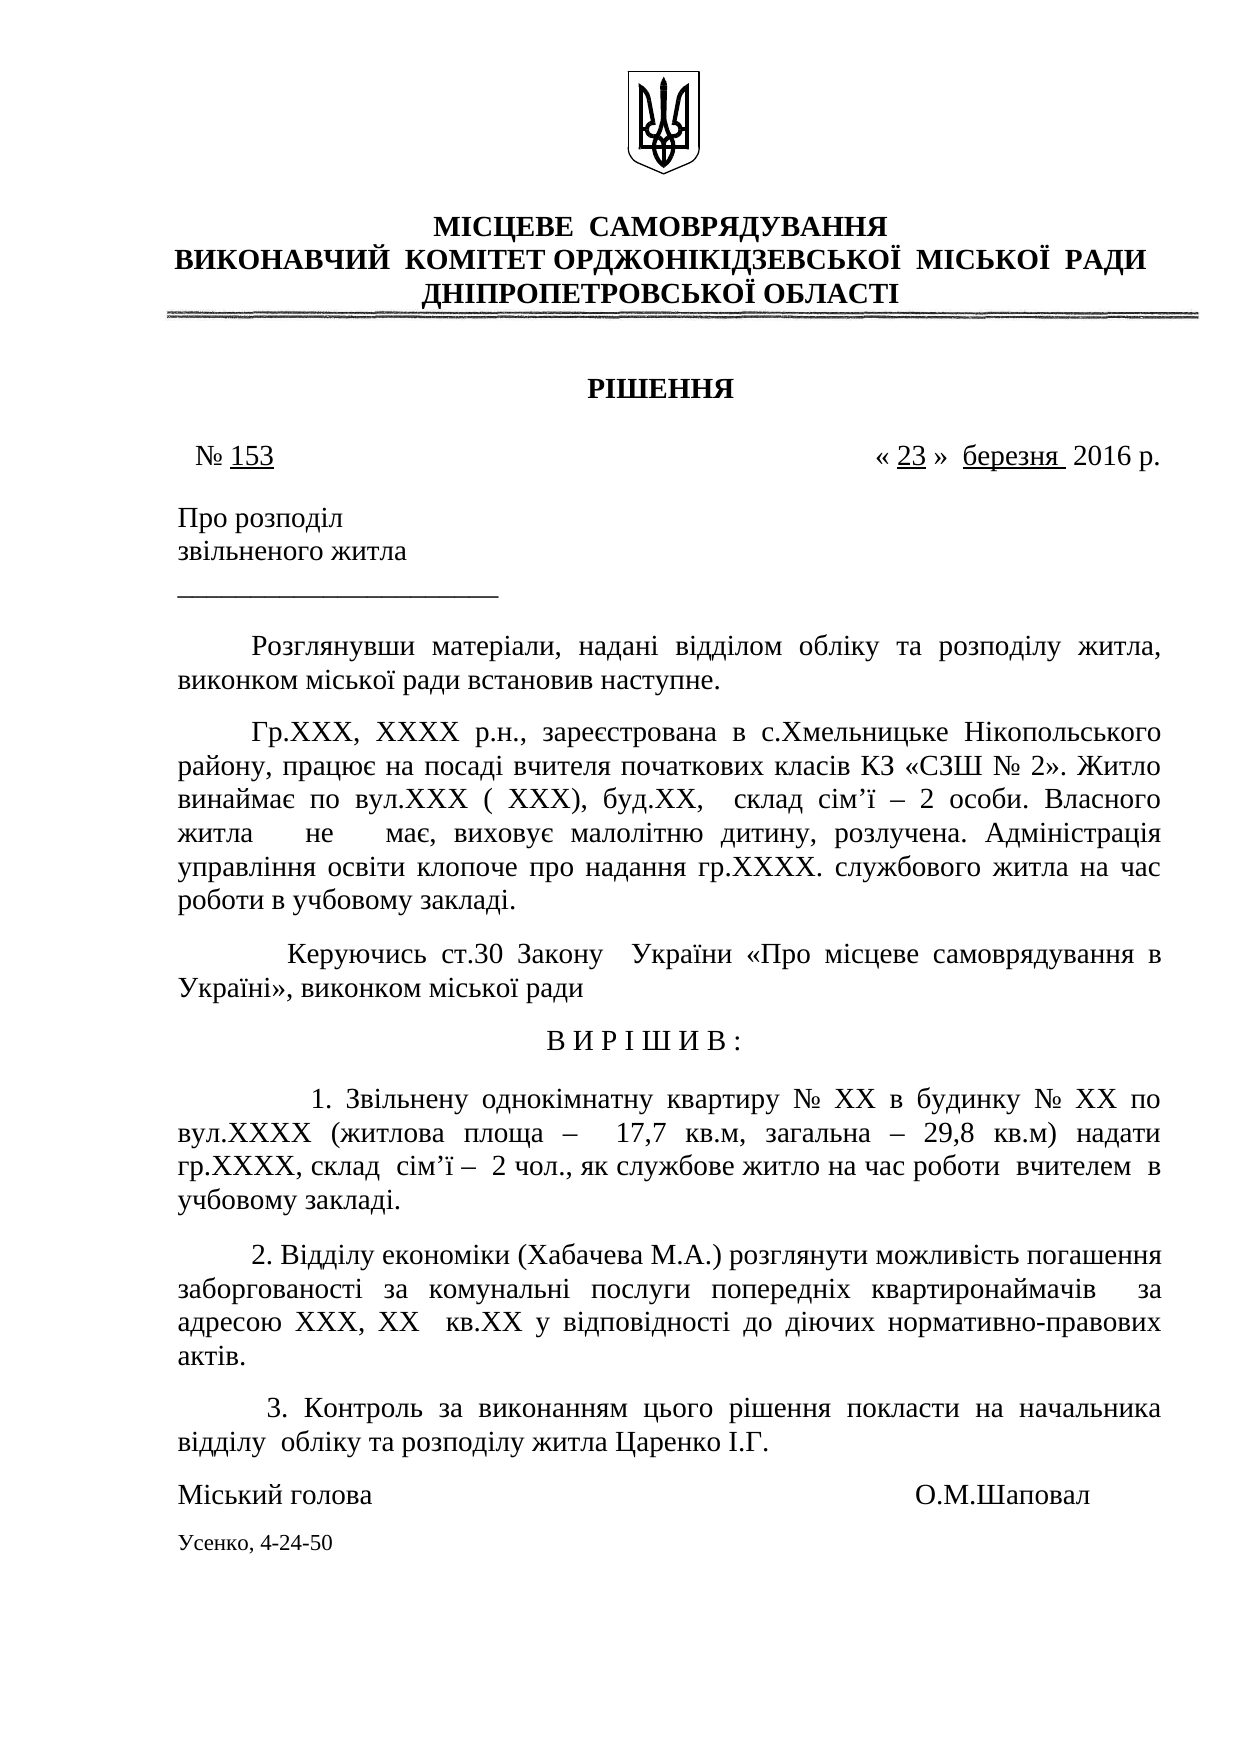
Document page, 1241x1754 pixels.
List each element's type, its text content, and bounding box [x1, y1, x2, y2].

text ВИКОНАВЧИЙ КОМІТЕТ ОРДЖОНІКІДЗЕВСЬКОЇ МІСЬКОЇ РАДИ [158, 242, 1162, 276]
text Міський голова О.М.Шаповал [177, 1477, 1162, 1510]
text В И Р І Ш И В : [472, 1023, 1162, 1056]
text № 153 « 23 » березня 2016 р. [158, 438, 1162, 472]
text ______________________ [177, 567, 1162, 600]
picture [158, 309, 1200, 321]
text ДНІПРОПЕТРОВСЬКОЇ ОБЛАСТІ [158, 276, 1162, 309]
text РІШЕННЯ [158, 371, 1162, 404]
text звільненого житла [177, 533, 1162, 567]
text Про розподіл [177, 500, 1162, 533]
text 3. Контроль за виконанням цього рішення покласти на начальника відділу обліку та розподілу житла Царенко І.Г. [177, 1391, 1162, 1458]
text Керуючись ст.30 Закону України «Про місцеве самоврядування в Україні», виконком міської ради [177, 937, 1162, 1004]
text Гр.ХХХ, ХХХХ р.н., зареєстрована в с.Хмельницьке Нікопольського району, працює на посаді вчителя початкових класів КЗ «СЗШ № 2». Житло винаймає по вул.ХХХ ( ХХХ), буд.ХХ, склад сім’ї – 2 особи. Власного житла не має, виховує малолітню дитину, розлучена. Адміністрація управління освіти клопоче про надання гр.ХХХХ. службового житла на час роботи в учбовому закладі. [177, 714, 1162, 916]
text Розглянувши матеріали, надані відділом обліку та розподілу житла, виконком міської ради встановив наступне. [177, 628, 1162, 695]
text Усенко, 4-24-50 [177, 1529, 1162, 1556]
text МІСЦЕВЕ САМОВРЯДУВАННЯ [158, 209, 1162, 242]
text 1. Звільнену однокімнатну квартиру № ХХ в будинку № ХХ по вул.ХХХХ (житлова площа – 17,7 кв.м, загальна – 29,8 кв.м) надати гр.ХХХХ, склад сім’ї – 2 чол., як службове житло на час роботи вчителем в учбовому закладі. [177, 1081, 1162, 1216]
text 2. Відділу економіки (Хабачева М.А.) розглянути можливість погашення заборгованості за комунальні послуги попередніх квартиронаймачів за адресою ХХХ, ХХ кв.ХХ у відповідності до діючих нормативно-правових актів. [177, 1237, 1162, 1371]
